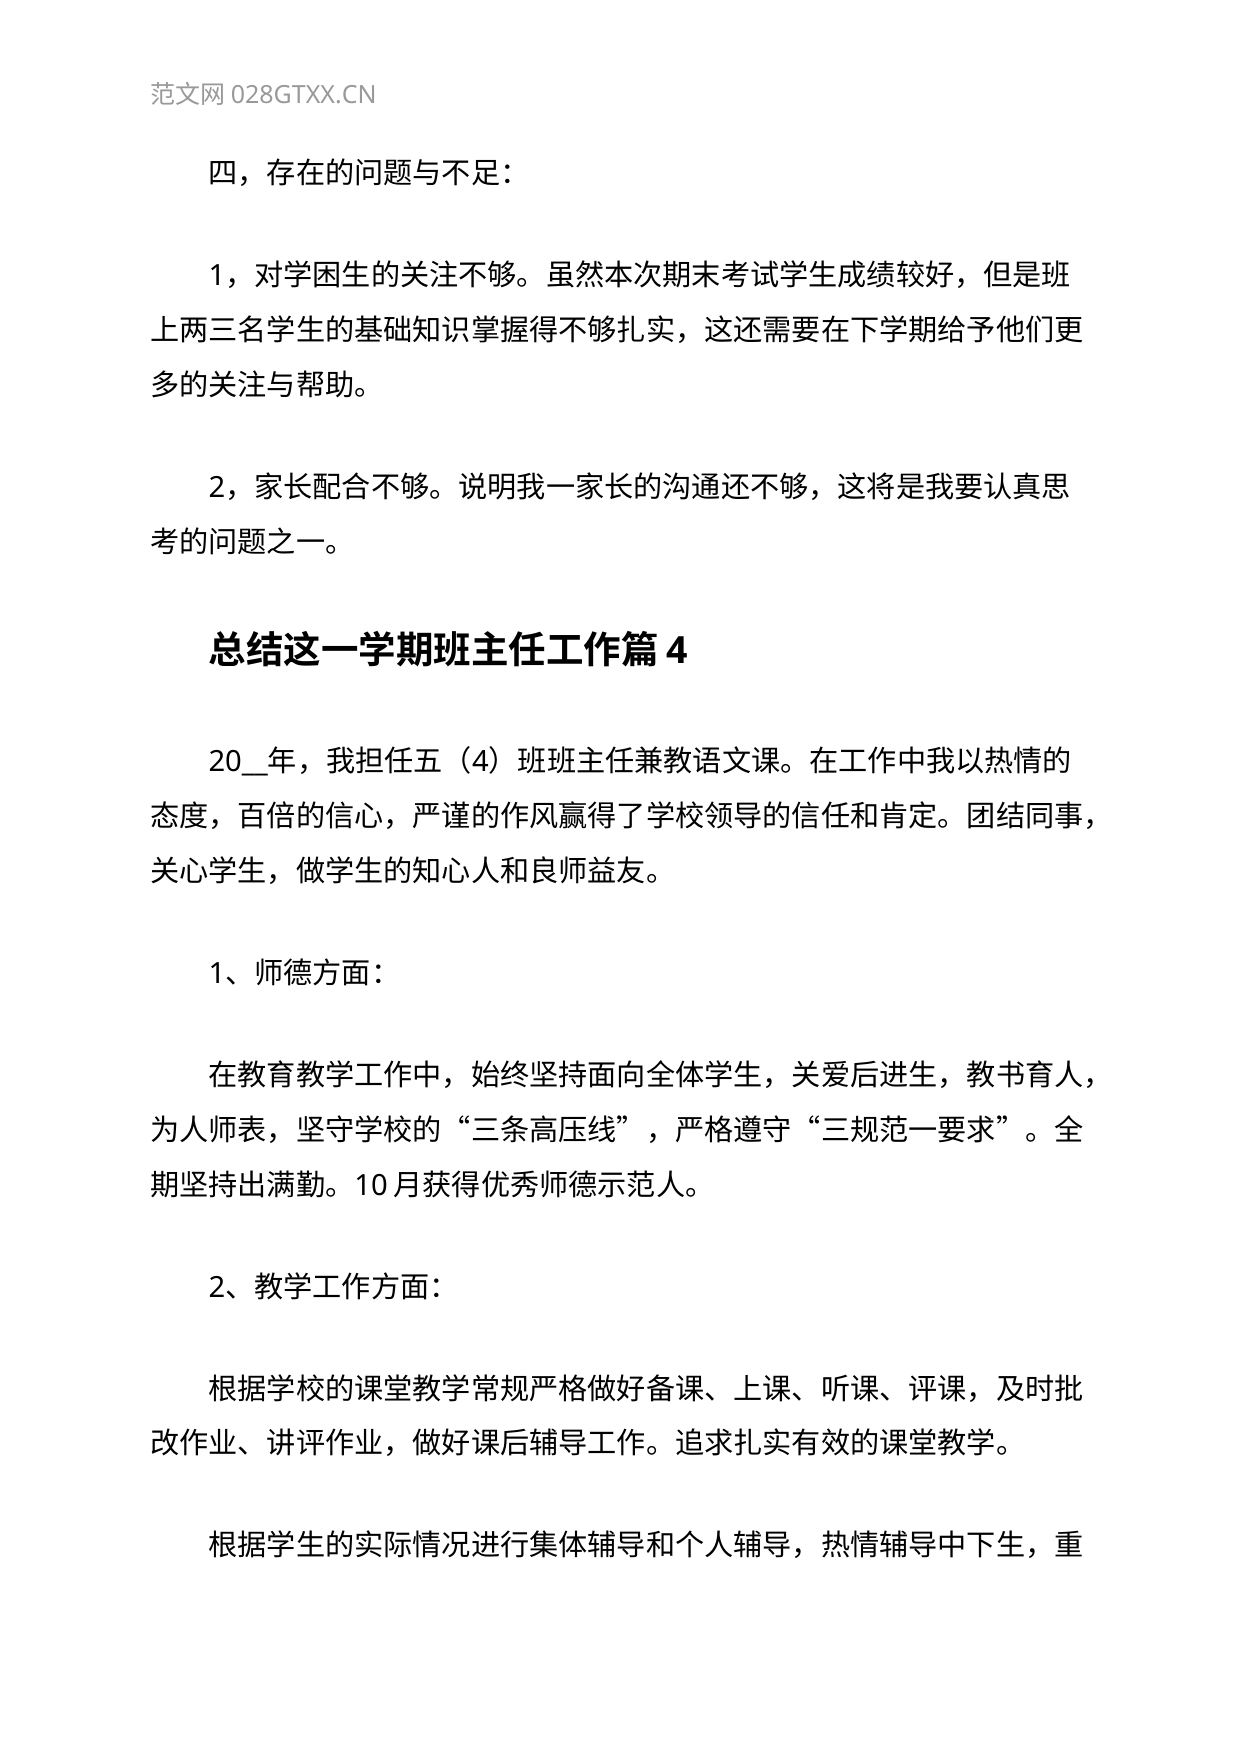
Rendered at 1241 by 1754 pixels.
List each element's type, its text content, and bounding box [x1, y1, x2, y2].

text 2，家长配合不够。说明我一家长的沟通还不够，这将是我要认真思考的问题之一。 [150, 463, 1090, 561]
text 2、教学工作方面： [150, 1263, 1090, 1306]
text 1，对学困生的关注不够。虽然本次期末考试学生成绩较好，但是班上两三名学生的基础知识掌握得不够扎实，这还需要在下学期给予他们更多的关注与帮助。 [150, 252, 1090, 404]
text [150, 1522, 1090, 1564]
text 在教育教学工作中，始终坚持面向全体学生，关爱后进生，教书育人，为人师表，坚守学校的“三条高压线”，严格遵守“三规范一要求”。全期坚持出满勤。10月获得优秀师德示范人。 [150, 1051, 1090, 1204]
text 总结这一学期班主任工作篇4 [150, 620, 1090, 675]
text 1、师德方面： [150, 949, 1090, 992]
text 根据学校的课堂教学常规严格做好备课、上课、听课、评课，及时批改作业、讲评作业，做好课后辅导工作。追求扎实有效的课堂教学。 [150, 1365, 1090, 1462]
text 四，存在的问题与不足： [150, 150, 1090, 192]
text 20__年，我担任五（4）班班主任兼教语文课。在工作中我以热情的态度，百倍的信心，严谨的作风赢得了学校领导的信任和肯定。团结同事，关心学生，做学生的知心人和良师益友。 [150, 738, 1090, 890]
